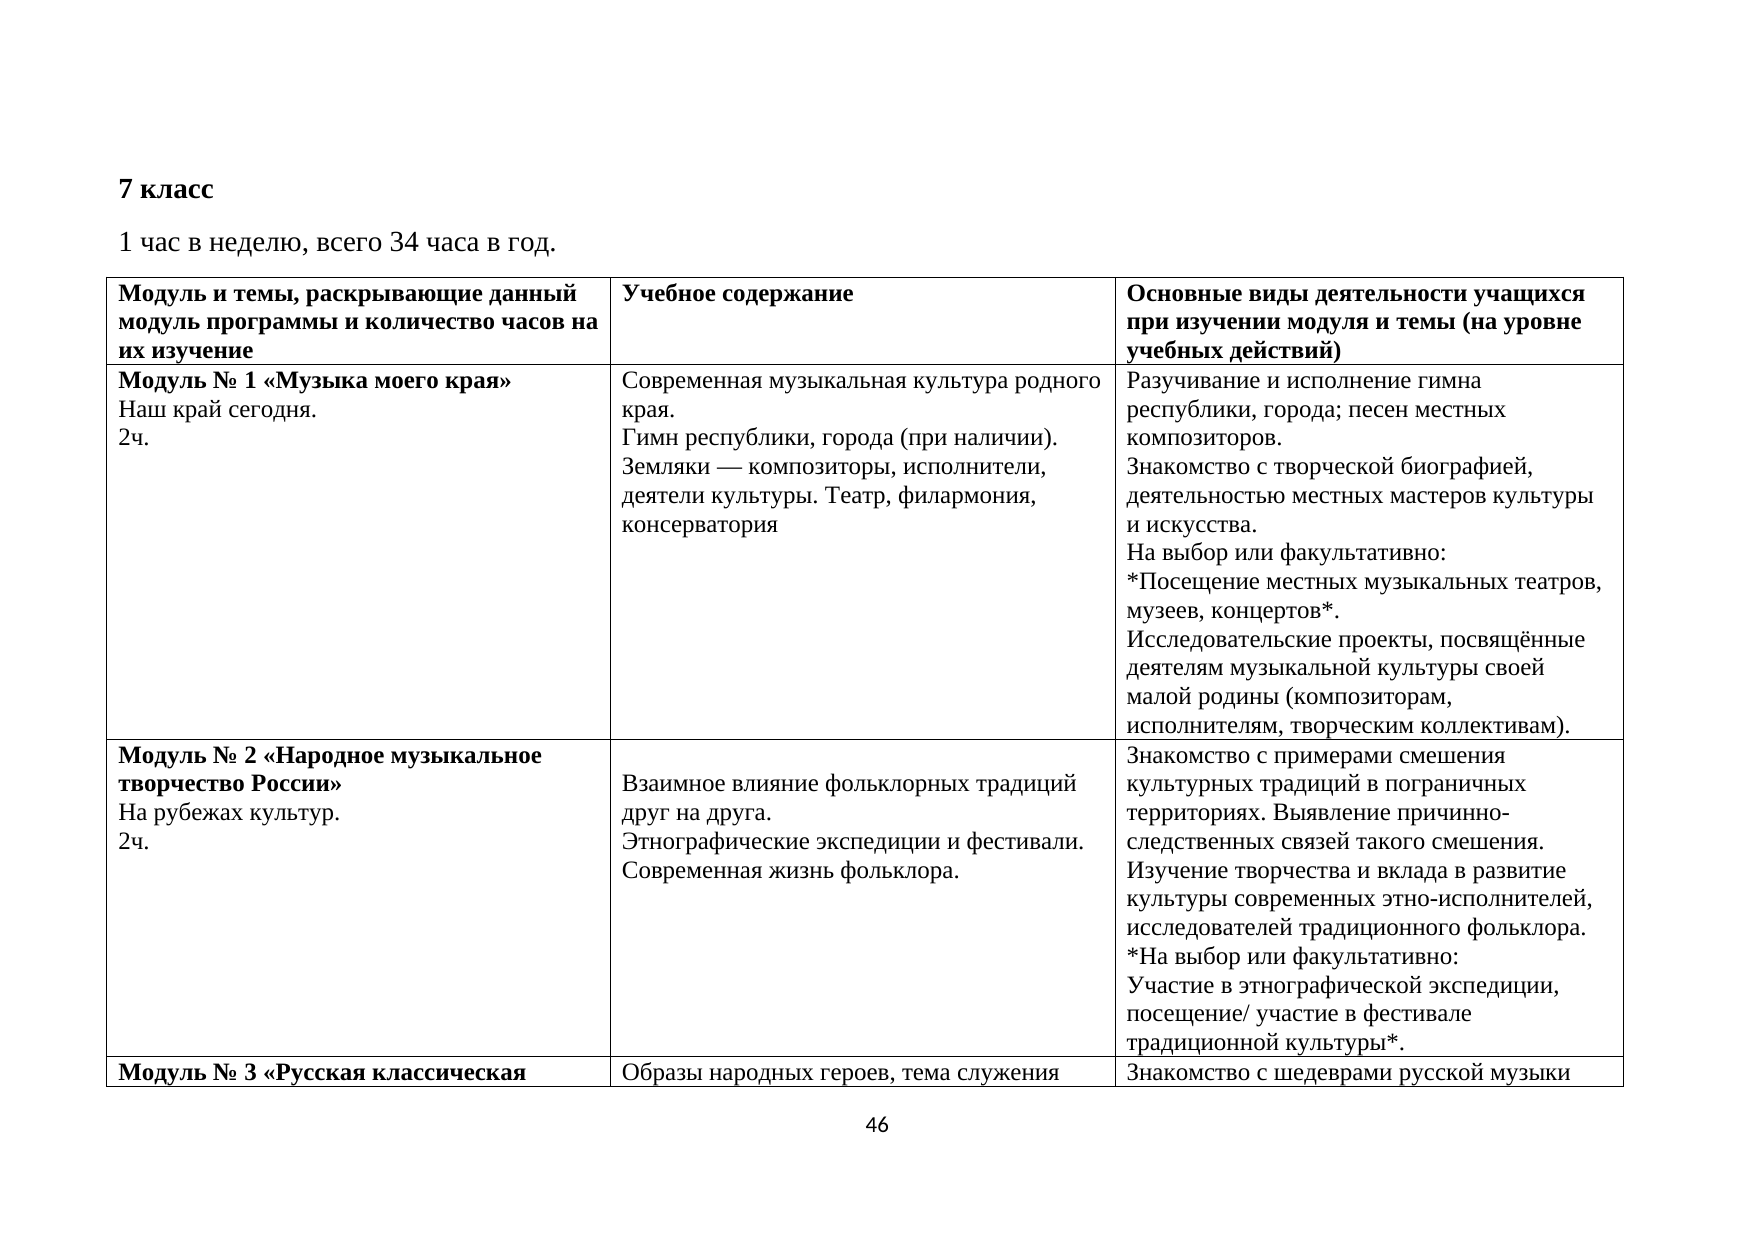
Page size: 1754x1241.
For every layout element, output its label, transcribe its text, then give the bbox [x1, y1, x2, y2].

table_cell Знакомство с примерами смешения культурных традиций в пограничных территориях. Выявление причинно-следственных связей такого смешения. Изучение творчества и вклада в развитие культуры современных этно-исполнителей, исследователей традиционного фольклора. *На выбор или факультативно: Участие в этнографической экспедиции, посещение/ участие в фестивале традиционной культуры*. [1116, 740, 1623, 1056]
table_cell Разучивание и исполнение гимна республики, города; песен местных композиторов. Знакомство с творческой биографией, деятельностью местных мастеров культуры и искусства. На выбор или факультативно: *Посещение местных музыкальных театров, музеев, концертов*. Исследовательские проекты, посвящённые деятелям музыкальной культуры своей малой родины (композиторам, исполнителям, творческим коллективам). [1116, 365, 1623, 739]
table_cell Модуль № 2 «Народное музыкальное творчество России» На рубежах культур. 2ч. [107, 740, 610, 1056]
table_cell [107, 1057, 610, 1086]
table_cell Модуль № 1 «Музыка моего края» Наш край сегодня. 2ч. [107, 365, 610, 739]
text 1 час в неделю, всего 34 часа в год. [118, 224, 1636, 257]
table_header Основные виды деятельности учащихся при изучении модуля и темы (на уровне учебных действий) [1116, 278, 1623, 364]
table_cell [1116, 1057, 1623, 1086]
table_cell Современная музыкальная культура родного края. Гимн республики, города (при наличии). Земляки — композиторы, исполнители, деятели культуры. Театр, филармония, консерватория [611, 365, 1115, 739]
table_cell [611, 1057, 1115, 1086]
table_header Учебное содержание [611, 278, 1115, 364]
table_cell Взаимное влияние фольклорных традиций друг на друга. Этнографические экспедиции и фестивали. Современная жизнь фольклора. [611, 740, 1115, 1056]
text 7 класс [118, 171, 1636, 204]
table_header Модуль и темы, раскрывающие данный модуль программы и количество часов на их изучение [107, 278, 610, 364]
